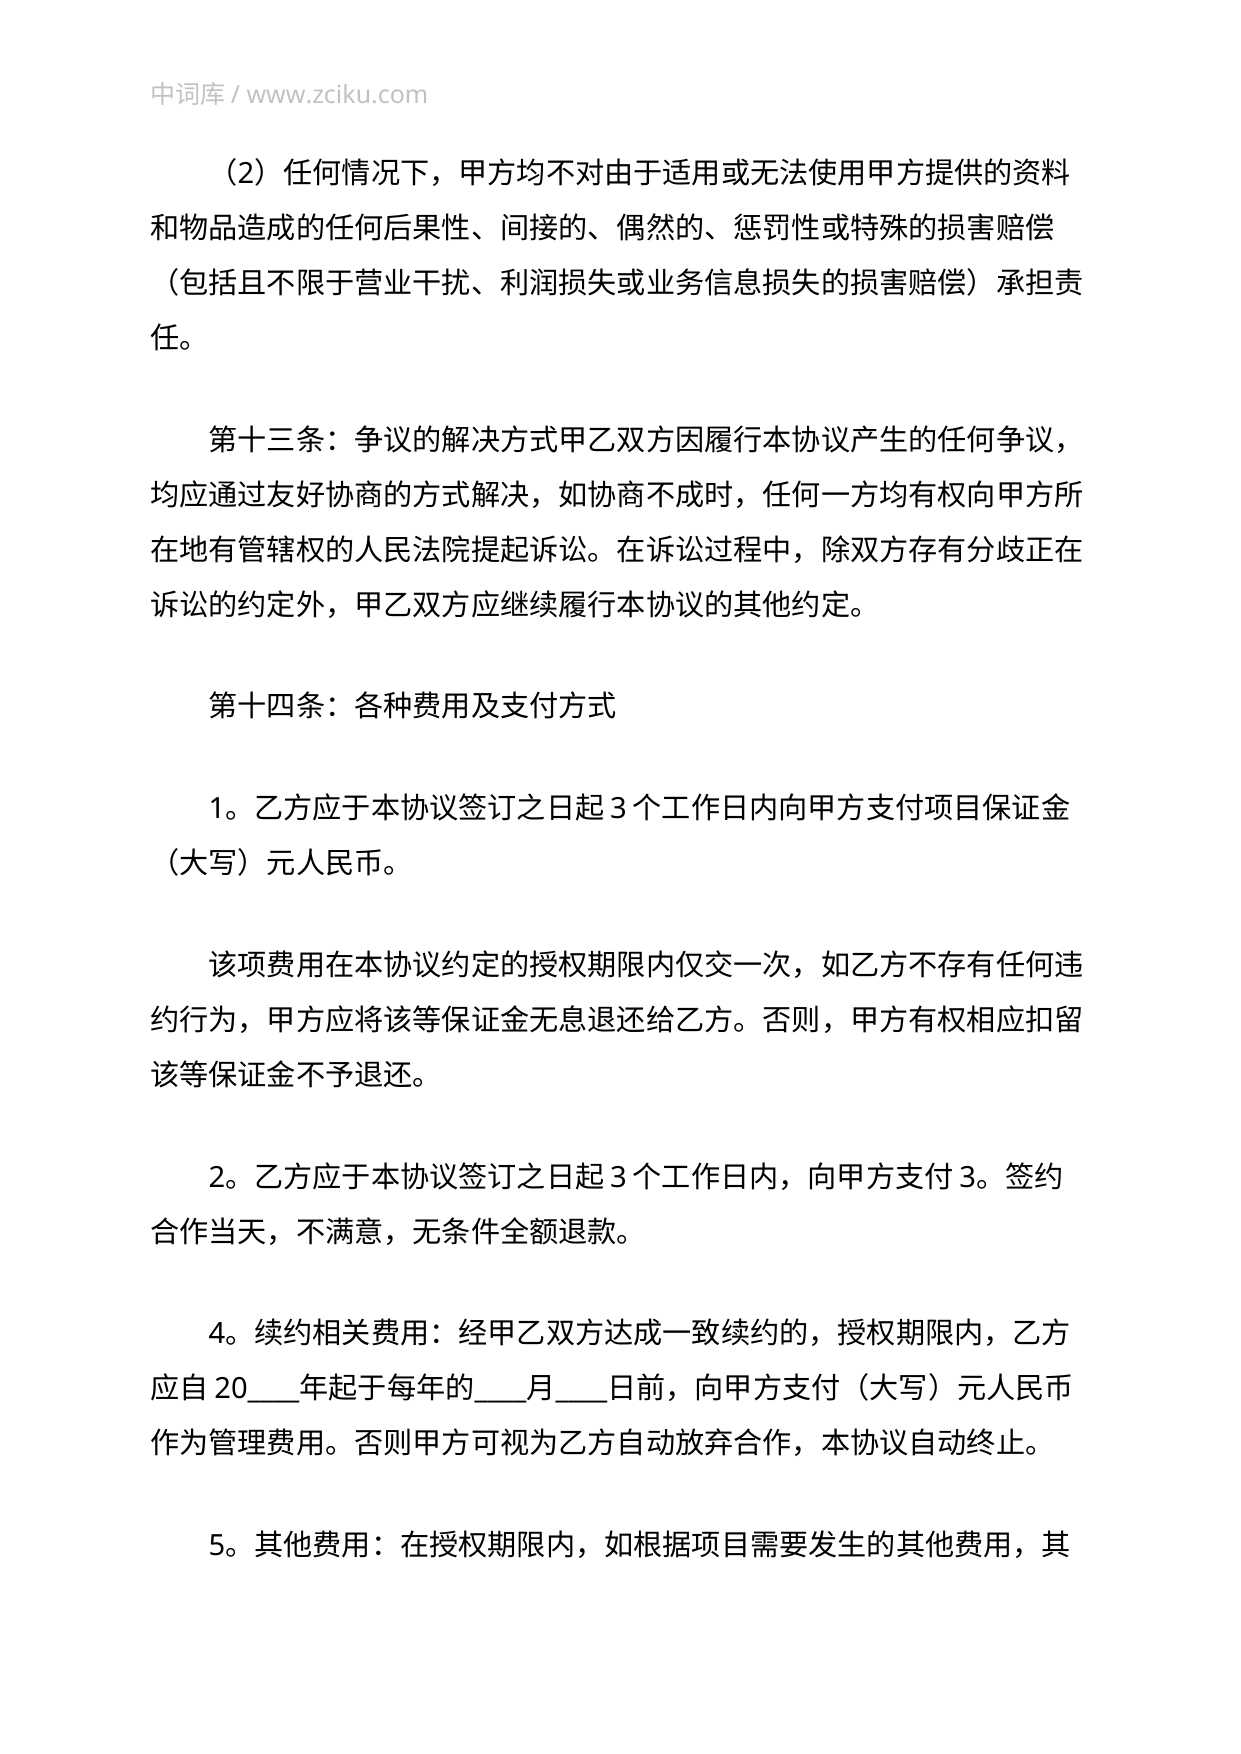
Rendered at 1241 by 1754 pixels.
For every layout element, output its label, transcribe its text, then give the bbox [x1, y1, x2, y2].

text 4。续约相关费用：经甲乙双方达成一致续约的，授权期限内，乙方应自20____年起于每年的____月____日前，向甲方支付（大写）元人民币作为管理费用。否则甲方可视为乙方自动放弃合作，本协议自动终止。 [150, 1310, 1090, 1462]
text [150, 1522, 1090, 1564]
text （2）任何情况下，甲方均不对由于适用或无法使用甲方提供的资料和物品造成的任何后果性、间接的、偶然的、惩罚性或特殊的损害赔偿（包括且不限于营业干扰、利润损失或业务信息损失的损害赔偿）承担责任。 [150, 150, 1090, 357]
text 2。乙方应于本协议签订之日起3个工作日内，向甲方支付3。签约合作当天，不满意，无条件全额退款。 [150, 1153, 1090, 1250]
text 第十三条：争议的解决方式甲乙双方因履行本协议产生的任何争议，均应通过友好协商的方式解决，如协商不成时，任何一方均有权向甲方所在地有管辖权的人民法院提起诉讼。在诉讼过程中，除双方存有分歧正在诉讼的约定外，甲乙双方应继续履行本协议的其他约定。 [150, 417, 1090, 623]
text 1。乙方应于本协议签订之日起3个工作日内向甲方支付项目保证金（大写）元人民币。 [150, 785, 1090, 882]
text 该项费用在本协议约定的授权期限内仅交一次，如乙方不存有任何违约行为，甲方应将该等保证金无息退还给乙方。否则，甲方有权相应扣留该等保证金不予退还。 [150, 942, 1090, 1094]
text 第十四条：各种费用及支付方式 [150, 683, 1090, 725]
